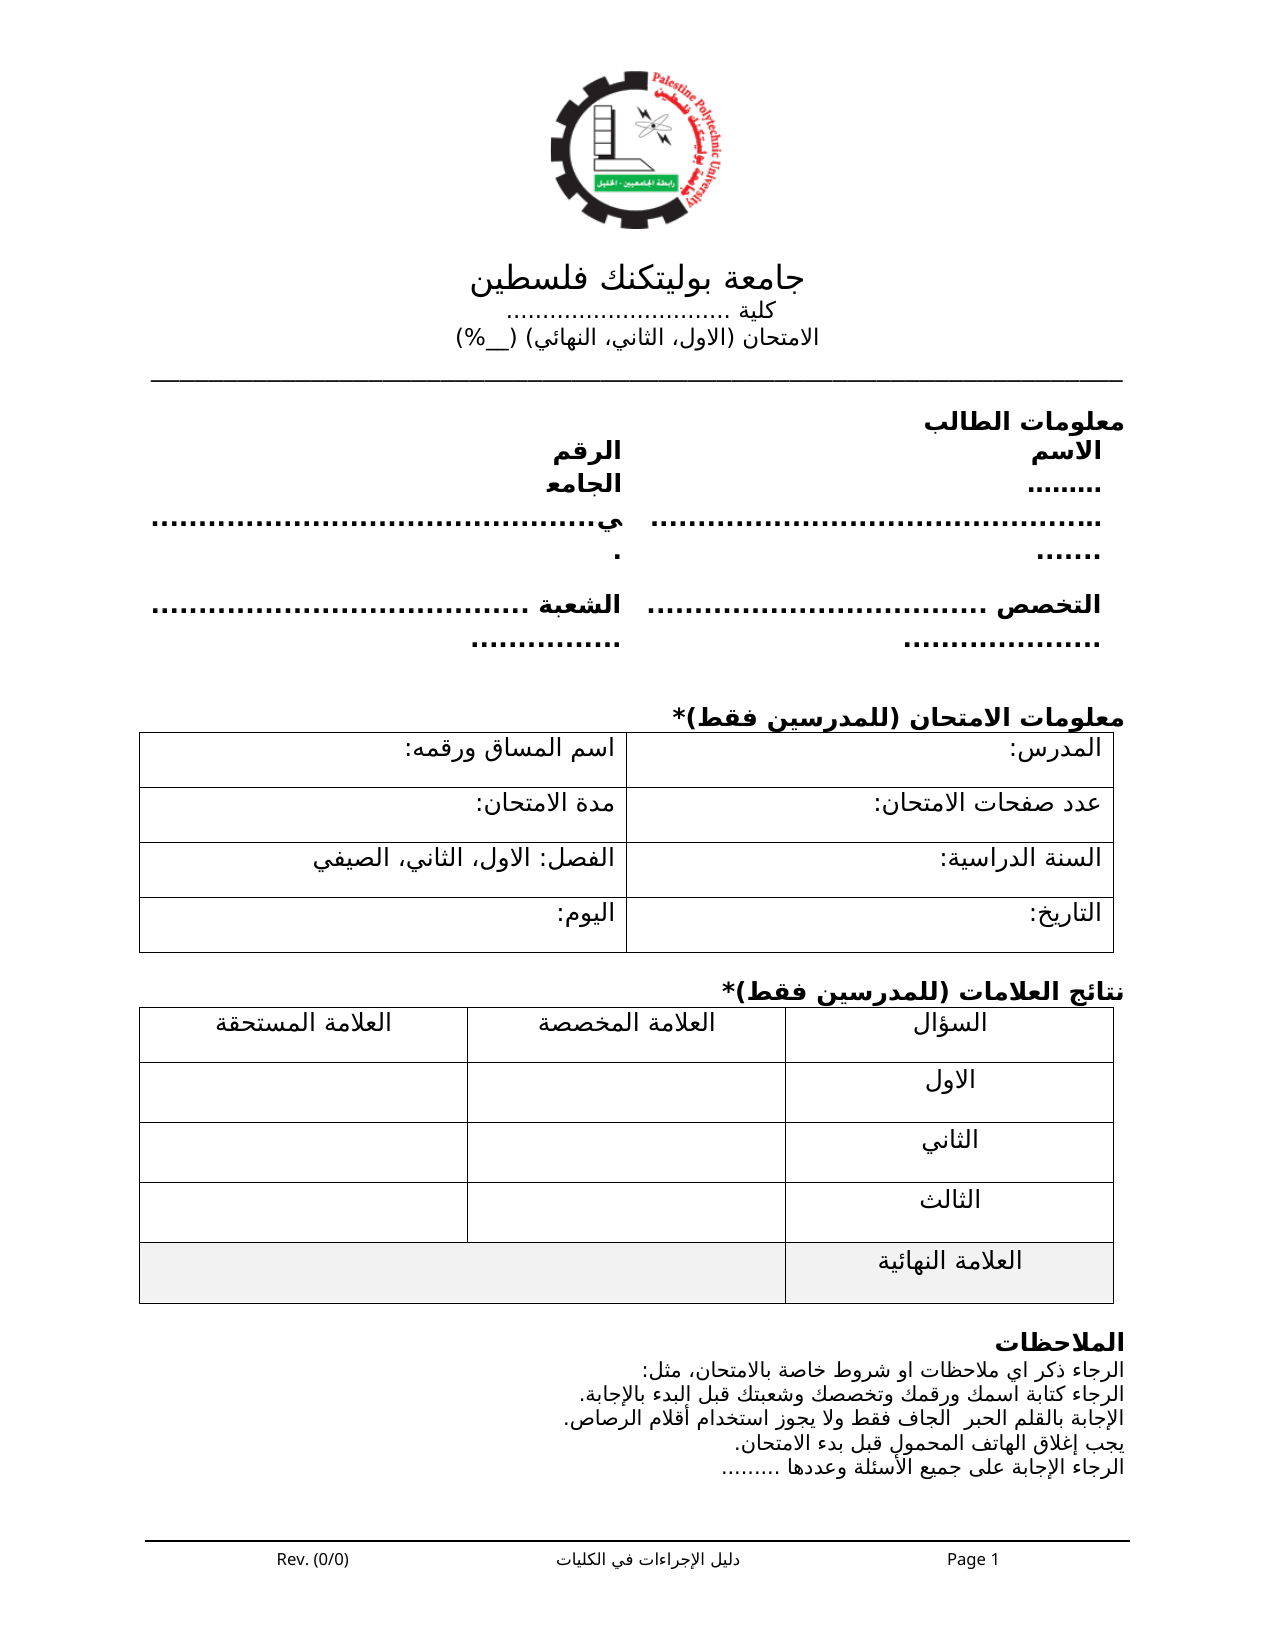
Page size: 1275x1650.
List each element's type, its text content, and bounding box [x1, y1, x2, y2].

text الرجاء كتابة اسمك ورقمك وتخصصك وشعبتك قبل البدء بالإجابة. [150, 1382, 1125, 1406]
table_cell [468, 1063, 785, 1122]
text نتائج العلامات (للمدرسين فقط)* [150, 978, 1125, 1007]
table_cell [468, 1183, 785, 1242]
table_cell مدة الامتحان: [140, 788, 626, 842]
table_header الاسم ………….................................................... [633, 436, 1113, 590]
table_cell اليوم: [140, 898, 626, 952]
table_cell الفصل: الاول، الثاني، الصيفي [140, 843, 626, 897]
table_cell الثالث [786, 1183, 1113, 1242]
table_cell [140, 1243, 785, 1302]
text معلومات الطالب [150, 407, 1125, 436]
table_header اسم المساق ورقمه: [140, 733, 626, 787]
table_header المدرس: [627, 733, 1113, 787]
table_cell التاريخ: [627, 898, 1113, 952]
text معلومات الامتحان (للمدرسين فقط)* [150, 703, 1125, 732]
text يجب إغلاق الهاتف المحمول قبل بدء الامتحان. [150, 1431, 1125, 1455]
table_cell [140, 1063, 467, 1122]
table_cell السنة الدراسية: [627, 843, 1113, 897]
text الإجابة بالقلم الحبر الجاف فقط ولا يجوز استخدام أقلام الرصاص. [157, 1406, 1125, 1431]
table_cell عدد صفحات الامتحان: [627, 788, 1113, 842]
table_cell [140, 1123, 467, 1182]
table_header الرقم الجامعي................................................ [139, 436, 633, 590]
text الملاحظات [150, 1328, 1125, 1358]
table_header العلامة المخصصة [468, 1008, 785, 1062]
text الرجاء ذكر اي ملاحظات او شروط خاصة بالامتحان، مثل: [150, 1358, 1125, 1382]
picture [550, 70, 725, 229]
table_cell [468, 1123, 785, 1182]
table_cell العلامة النهائية [786, 1243, 1113, 1302]
table_cell الشعبة ........................................................ [139, 590, 633, 678]
table_cell الاول [786, 1063, 1113, 1122]
table_header العلامة المستحقة [140, 1008, 467, 1062]
table_header السؤال [786, 1008, 1113, 1062]
table_cell الثاني [786, 1123, 1113, 1182]
text الرجاء الإجابة على جميع الأسئلة وعددها ......... [150, 1455, 1125, 1479]
table_cell التخصص ......................................................... [633, 590, 1113, 678]
table_cell [140, 1183, 467, 1242]
